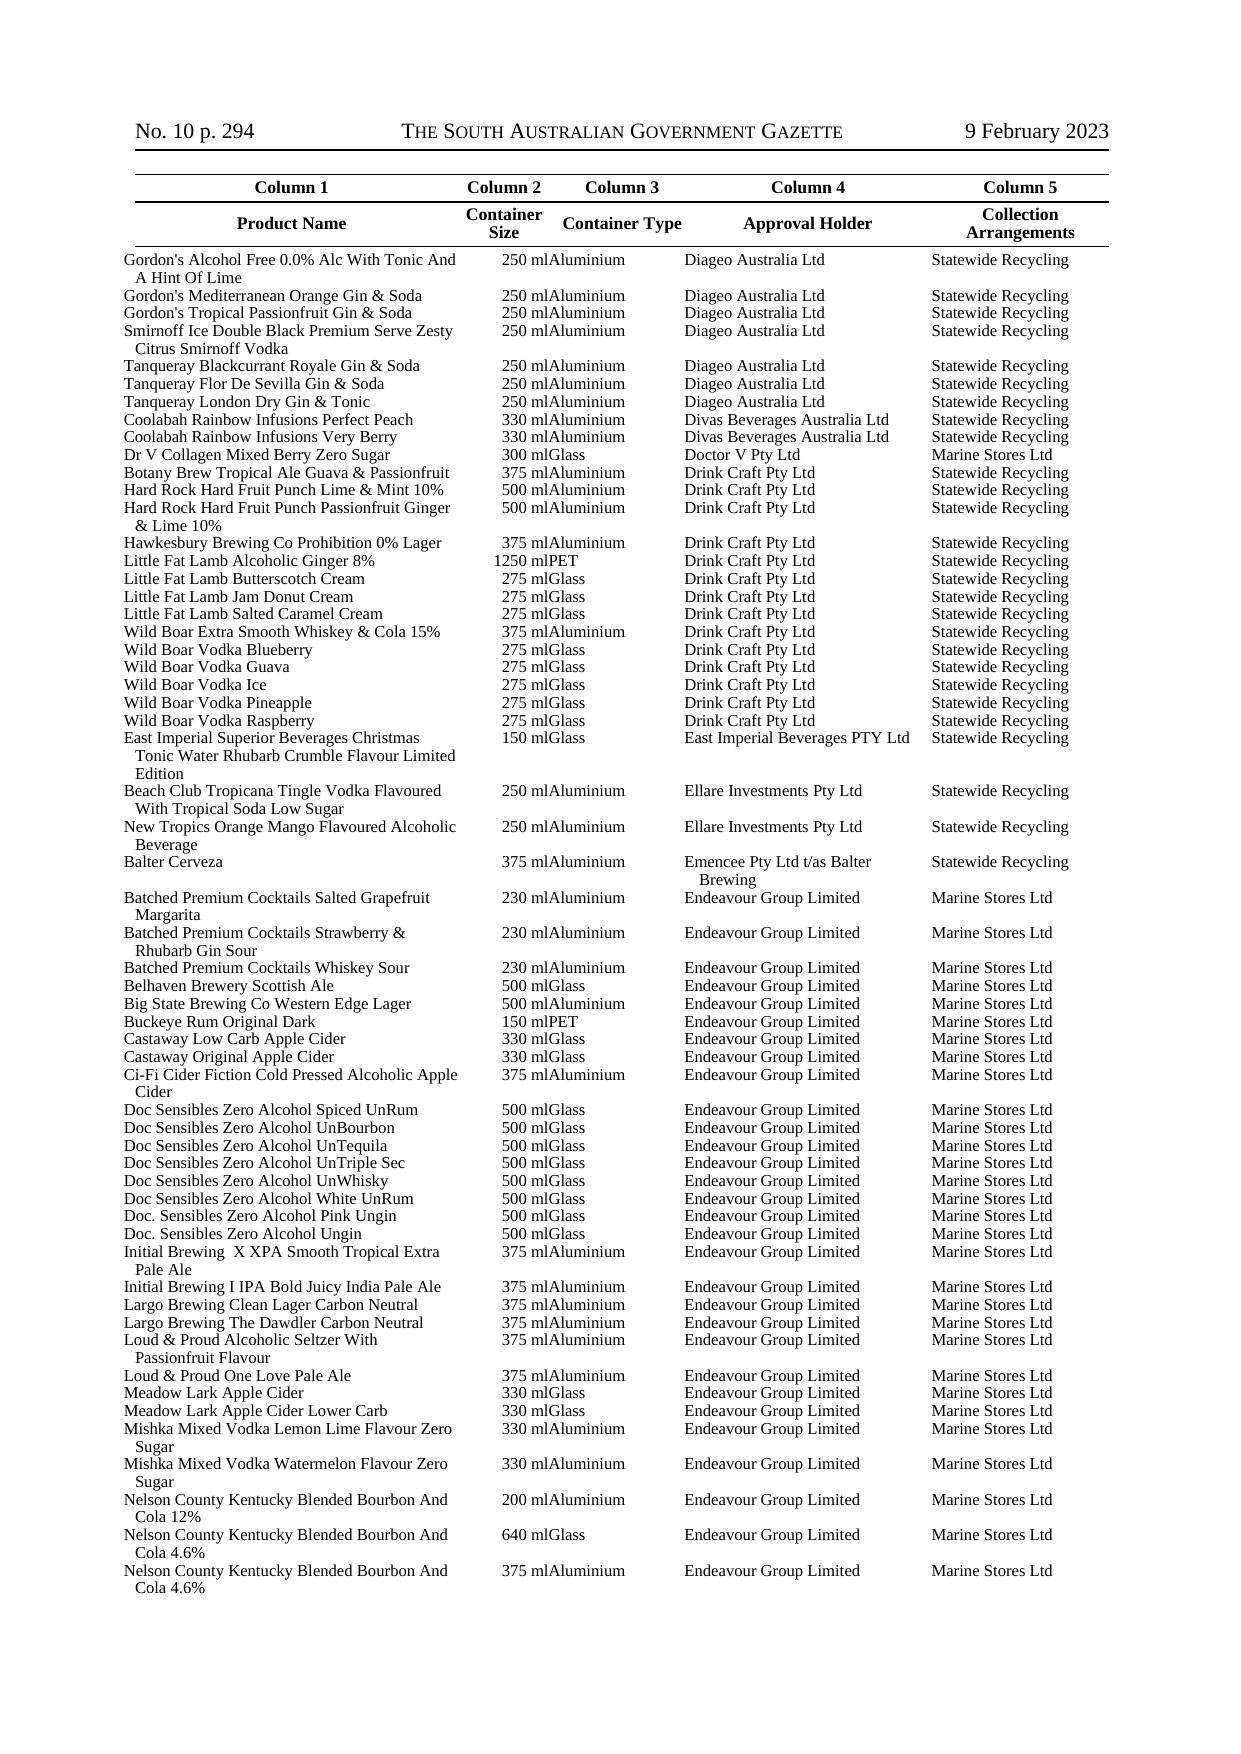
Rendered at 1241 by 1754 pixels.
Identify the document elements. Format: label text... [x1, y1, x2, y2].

table_cell Endeavour Group Limited [696, 1491, 931, 1526]
table_cell Tanqueray Blackcurrant Royale Gin & Soda [135, 358, 459, 375]
table_cell Aluminium [548, 960, 696, 977]
table_cell Doc. Sensibles Zero Alcohol Pink Ungin [135, 1208, 459, 1225]
table_cell Aluminium [548, 1243, 696, 1278]
table_cell Wild Boar Vodka Ice [135, 676, 459, 694]
table_cell Aluminium [548, 1367, 696, 1385]
table_cell Castaway Original Apple Cider [135, 1048, 459, 1066]
table_cell 230 ml [460, 924, 548, 960]
table_cell [460, 247, 548, 251]
table_cell 500 ml [460, 1119, 548, 1137]
table_cell Botany Brew Tropical Ale Guava & Passionfruit [135, 464, 459, 482]
table_cell Aluminium [548, 287, 696, 304]
table_cell Diageo Australia Ltd [696, 358, 931, 375]
table_cell 375 ml [460, 464, 548, 482]
table_cell Gordon's Tropical Passionfruit Gin & Soda [135, 305, 459, 322]
table_cell Balter Cerveza [135, 854, 459, 889]
table_cell Marine Stores Ltd [931, 1296, 1109, 1314]
table_cell 330 ml [460, 1048, 548, 1066]
table_cell Buckeye Rum Original Dark [135, 1013, 459, 1031]
table_cell Largo Brewing The Dawdler Carbon Neutral [135, 1314, 459, 1332]
table_cell Aluminium [548, 1562, 696, 1597]
table_cell PET [548, 1013, 696, 1031]
table_cell Marine Stores Ltd [931, 1119, 1109, 1137]
table_cell Batched Premium Cocktails Strawberry & Rhubarb Gin Sour [135, 924, 459, 960]
table_cell Glass [548, 446, 696, 464]
table_cell Little Fat Lamb Jam Donut Cream [135, 588, 459, 606]
table_cell Diageo Australia Ltd [696, 375, 931, 393]
table_cell 375 ml [460, 1296, 548, 1314]
table_cell Marine Stores Ltd [931, 1367, 1109, 1385]
table_cell Endeavour Group Limited [696, 1296, 931, 1314]
table_cell Statewide Recycling [931, 730, 1109, 783]
table_cell 250 ml [460, 358, 548, 375]
table_cell Marine Stores Ltd [931, 1562, 1109, 1597]
table_cell Hawkesbury Brewing Co Prohibition 0% Lager [135, 535, 459, 552]
table_cell 375 ml [460, 854, 548, 889]
table_cell Glass [548, 1031, 696, 1048]
table_cell Nelson County Kentucky Blended Bourbon And Cola 4.6% [135, 1562, 459, 1597]
table_cell 275 ml [460, 570, 548, 588]
table_cell Marine Stores Ltd [931, 1456, 1109, 1491]
table_cell Marine Stores Ltd [931, 1155, 1109, 1172]
table_cell 500 ml [460, 482, 548, 499]
table_cell East Imperial Beverages PTY Ltd [696, 730, 931, 783]
table_cell Glass [548, 1048, 696, 1066]
table_cell 375 ml [460, 1332, 548, 1367]
table_cell Glass [548, 641, 696, 659]
table_cell Drink Craft Pty Ltd [696, 553, 931, 570]
table_cell Belhaven Brewery Scottish Ale [135, 978, 459, 995]
table_cell Glass [548, 1101, 696, 1119]
table_cell Statewide Recycling [931, 623, 1109, 641]
table_cell Glass [548, 1155, 696, 1172]
table_cell Statewide Recycling [931, 712, 1109, 729]
table_cell Endeavour Group Limited [696, 1119, 931, 1137]
table_cell Endeavour Group Limited [696, 1279, 931, 1296]
table_header Column 5 [931, 175, 1109, 201]
table_cell Emencee Pty Ltd t/as Balter Brewing [696, 854, 931, 889]
table_cell Glass [548, 1385, 696, 1402]
table_cell Aluminium [548, 995, 696, 1013]
table_cell Statewide Recycling [931, 411, 1109, 428]
table_cell Marine Stores Ltd [931, 1172, 1109, 1190]
table_cell Wild Boar Vodka Raspberry [135, 712, 459, 729]
table_cell Statewide Recycling [931, 694, 1109, 712]
table_cell Glass [548, 659, 696, 676]
table_cell Aluminium [548, 818, 696, 853]
table_header Column 2 [460, 175, 548, 201]
table_cell Aluminium [548, 251, 696, 287]
table_cell [135, 247, 459, 251]
table_cell Glass [548, 1403, 696, 1420]
table_header Column 4 [696, 175, 931, 201]
table_cell Glass [548, 588, 696, 606]
table_cell Marine Stores Ltd [931, 1048, 1109, 1066]
table_cell Marine Stores Ltd [931, 1031, 1109, 1048]
table_cell Aluminium [548, 1332, 696, 1367]
table_cell 230 ml [460, 889, 548, 924]
table_cell Endeavour Group Limited [696, 1420, 931, 1456]
table_cell 230 ml [460, 960, 548, 977]
table_cell Endeavour Group Limited [696, 995, 931, 1013]
table_cell 375 ml [460, 1066, 548, 1101]
table_cell Marine Stores Ltd [931, 1403, 1109, 1420]
table_cell Doc Sensibles Zero Alcohol Spiced UnRum [135, 1101, 459, 1119]
table_cell [931, 247, 1109, 251]
table_header Column 1 [135, 175, 459, 201]
table_cell Ellare Investments Pty Ltd [696, 783, 931, 818]
table_cell Aluminium [548, 322, 696, 358]
table_cell Marine Stores Ltd [931, 889, 1109, 924]
table_cell Endeavour Group Limited [696, 1225, 931, 1243]
table_cell 375 ml [460, 535, 548, 552]
table_cell Endeavour Group Limited [696, 924, 931, 960]
table_cell 375 ml [460, 1562, 548, 1597]
table_cell 375 ml [460, 1367, 548, 1385]
table_cell Dr V Collagen Mixed Berry Zero Sugar [135, 446, 459, 464]
table_cell Glass [548, 978, 696, 995]
table_cell Endeavour Group Limited [696, 1208, 931, 1225]
table_cell Statewide Recycling [931, 464, 1109, 482]
table_cell Statewide Recycling [931, 606, 1109, 623]
table_cell Drink Craft Pty Ltd [696, 482, 931, 499]
table_cell Endeavour Group Limited [696, 1243, 931, 1278]
table_cell Endeavour Group Limited [696, 1385, 931, 1402]
table_cell Statewide Recycling [931, 641, 1109, 659]
table_cell Aluminium [548, 464, 696, 482]
table_cell Aluminium [548, 305, 696, 322]
table_cell Aluminium [548, 482, 696, 499]
table_cell 200 ml [460, 1491, 548, 1526]
table_cell Aluminium [548, 889, 696, 924]
table_cell Endeavour Group Limited [696, 1403, 931, 1420]
table_cell Endeavour Group Limited [696, 978, 931, 995]
table_cell Wild Boar Vodka Pineapple [135, 694, 459, 712]
table_cell Hard Rock Hard Fruit Punch Passionfruit Ginger & Lime 10% [135, 499, 459, 535]
table_cell Endeavour Group Limited [696, 960, 931, 977]
table_cell Approval Holder [696, 203, 931, 246]
table_cell Marine Stores Ltd [931, 1190, 1109, 1208]
table_cell Little Fat Lamb Alcoholic Ginger 8% [135, 553, 459, 570]
table_cell 330 ml [460, 1420, 548, 1456]
table_cell Endeavour Group Limited [696, 1013, 931, 1031]
table_cell 275 ml [460, 694, 548, 712]
table_cell Drink Craft Pty Ltd [696, 623, 931, 641]
table_cell Diageo Australia Ltd [696, 305, 931, 322]
table_cell Coolabah Rainbow Infusions Very Berry [135, 429, 459, 446]
table_cell Drink Craft Pty Ltd [696, 641, 931, 659]
table_cell Mishka Mixed Vodka Lemon Lime Flavour Zero Sugar [135, 1420, 459, 1456]
table_cell Wild Boar Vodka Blueberry [135, 641, 459, 659]
table_cell 275 ml [460, 712, 548, 729]
table_cell Endeavour Group Limited [696, 1332, 931, 1367]
table_cell Marine Stores Ltd [931, 1491, 1109, 1526]
table_cell Loud & Proud One Love Pale Ale [135, 1367, 459, 1385]
table_cell Statewide Recycling [931, 676, 1109, 694]
table_cell Glass [548, 1225, 696, 1243]
table_cell Glass [548, 606, 696, 623]
table_cell Meadow Lark Apple Cider Lower Carb [135, 1403, 459, 1420]
table_cell Drink Craft Pty Ltd [696, 606, 931, 623]
table_cell Endeavour Group Limited [696, 1172, 931, 1190]
table_cell Gordon's Mediterranean Orange Gin & Soda [135, 287, 459, 304]
table_cell 275 ml [460, 588, 548, 606]
table_cell 330 ml [460, 1031, 548, 1048]
table_cell Marine Stores Ltd [931, 1137, 1109, 1154]
table_cell 250 ml [460, 287, 548, 304]
table_cell 500 ml [460, 1208, 548, 1225]
table_cell Big State Brewing Co Western Edge Lager [135, 995, 459, 1013]
table_cell Tanqueray London Dry Gin & Tonic [135, 393, 459, 411]
table_cell 300 ml [460, 446, 548, 464]
table_cell Aluminium [548, 499, 696, 535]
table_cell Ci-Fi Cider Fiction Cold Pressed Alcoholic Apple Cider [135, 1066, 459, 1101]
table_cell Statewide Recycling [931, 535, 1109, 552]
table_cell Aluminium [548, 924, 696, 960]
table_cell Statewide Recycling [931, 358, 1109, 375]
table_cell Doc Sensibles Zero Alcohol UnBourbon [135, 1119, 459, 1137]
table_cell Container Type [548, 203, 696, 246]
table_cell Aluminium [548, 623, 696, 641]
table_cell 250 ml [460, 305, 548, 322]
table_cell Castaway Low Carb Apple Cider [135, 1031, 459, 1048]
table_cell Drink Craft Pty Ltd [696, 464, 931, 482]
table_cell Glass [548, 1526, 696, 1562]
table_cell Doc Sensibles Zero Alcohol UnTequila [135, 1137, 459, 1154]
table_cell Initial Brewing X XPA Smooth Tropical Extra Pale Ale [135, 1243, 459, 1278]
table_cell Marine Stores Ltd [931, 1314, 1109, 1332]
table_cell 250 ml [460, 818, 548, 853]
table_cell Drink Craft Pty Ltd [696, 712, 931, 729]
table_cell Glass [548, 712, 696, 729]
table_cell [548, 247, 696, 251]
table_cell Aluminium [548, 1296, 696, 1314]
table_cell 250 ml [460, 251, 548, 287]
table_cell 500 ml [460, 1101, 548, 1119]
table_cell Endeavour Group Limited [696, 1066, 931, 1101]
table_cell 500 ml [460, 978, 548, 995]
table_cell 275 ml [460, 659, 548, 676]
table_cell Endeavour Group Limited [696, 1137, 931, 1154]
table_cell Endeavour Group Limited [696, 1190, 931, 1208]
table_cell Aluminium [548, 1314, 696, 1332]
table_cell Aluminium [548, 1456, 696, 1491]
table_cell 330 ml [460, 1385, 548, 1402]
table_cell 330 ml [460, 411, 548, 428]
table_cell Batched Premium Cocktails Salted Grapefruit Margarita [135, 889, 459, 924]
table_cell Drink Craft Pty Ltd [696, 659, 931, 676]
table_cell Little Fat Lamb Salted Caramel Cream [135, 606, 459, 623]
table_cell Statewide Recycling [931, 588, 1109, 606]
table_cell Collection Arrangements [931, 203, 1109, 246]
table_cell Glass [548, 676, 696, 694]
table_cell Marine Stores Ltd [931, 1420, 1109, 1456]
table_cell Product Name [135, 203, 459, 246]
table_cell Largo Brewing Clean Lager Carbon Neutral [135, 1296, 459, 1314]
table_cell Aluminium [548, 1491, 696, 1526]
table_cell Statewide Recycling [931, 783, 1109, 818]
table_cell 500 ml [460, 499, 548, 535]
table_cell 275 ml [460, 676, 548, 694]
table_cell Tanqueray Flor De Sevilla Gin & Soda [135, 375, 459, 393]
table_cell 330 ml [460, 429, 548, 446]
table_cell Endeavour Group Limited [696, 1367, 931, 1385]
table_cell Statewide Recycling [931, 659, 1109, 676]
table_cell 500 ml [460, 1137, 548, 1154]
table_cell Drink Craft Pty Ltd [696, 694, 931, 712]
table_cell 250 ml [460, 393, 548, 411]
table_cell Diageo Australia Ltd [696, 393, 931, 411]
table_cell Marine Stores Ltd [931, 1385, 1109, 1402]
table_cell Statewide Recycling [931, 375, 1109, 393]
table_cell Doc Sensibles Zero Alcohol UnTriple Sec [135, 1155, 459, 1172]
table_cell Glass [548, 1119, 696, 1137]
table_cell Container Size [460, 203, 548, 246]
table_cell 375 ml [460, 1243, 548, 1278]
table_cell Statewide Recycling [931, 287, 1109, 304]
table_cell Statewide Recycling [931, 553, 1109, 570]
table_cell 250 ml [460, 783, 548, 818]
table_cell Glass [548, 1137, 696, 1154]
table_header Column 3 [548, 175, 696, 201]
table_cell Meadow Lark Apple Cider [135, 1385, 459, 1402]
table_cell Doctor V Pty Ltd [696, 446, 931, 464]
table_cell PET [548, 553, 696, 570]
table_cell Diageo Australia Ltd [696, 287, 931, 304]
table_cell Beach Club Tropicana Tingle Vodka Flavoured With Tropical Soda Low Sugar [135, 783, 459, 818]
table_cell Endeavour Group Limited [696, 1101, 931, 1119]
table_cell Mishka Mixed Vodka Watermelon Flavour Zero Sugar [135, 1456, 459, 1491]
table_cell Endeavour Group Limited [696, 1456, 931, 1491]
table_cell 150 ml [460, 1013, 548, 1031]
table_cell 500 ml [460, 1172, 548, 1190]
table_cell 330 ml [460, 1403, 548, 1420]
table_cell Marine Stores Ltd [931, 960, 1109, 977]
table_cell [696, 247, 931, 251]
table_cell Nelson County Kentucky Blended Bourbon And Cola 12% [135, 1491, 459, 1526]
table_cell Marine Stores Ltd [931, 1243, 1109, 1278]
table_cell Doc. Sensibles Zero Alcohol Ungin [135, 1225, 459, 1243]
table_cell Statewide Recycling [931, 499, 1109, 535]
table_cell Aluminium [548, 783, 696, 818]
table_cell Marine Stores Ltd [931, 995, 1109, 1013]
table_cell Endeavour Group Limited [696, 1562, 931, 1597]
table_cell 375 ml [460, 1314, 548, 1332]
table_cell Little Fat Lamb Butterscotch Cream [135, 570, 459, 588]
table_cell Divas Beverages Australia Ltd [696, 429, 931, 446]
table_cell Endeavour Group Limited [696, 1526, 931, 1562]
table_cell Drink Craft Pty Ltd [696, 535, 931, 552]
table_cell Statewide Recycling [931, 305, 1109, 322]
table_cell Drink Craft Pty Ltd [696, 676, 931, 694]
table_cell Statewide Recycling [931, 393, 1109, 411]
table_cell Aluminium [548, 1420, 696, 1456]
table_cell Marine Stores Ltd [931, 446, 1109, 464]
table_cell Statewide Recycling [931, 854, 1109, 889]
table_cell Batched Premium Cocktails Whiskey Sour [135, 960, 459, 977]
table_cell 500 ml [460, 1190, 548, 1208]
table_cell Statewide Recycling [931, 429, 1109, 446]
table_cell Aluminium [548, 1066, 696, 1101]
table_cell 1250 ml [460, 553, 548, 570]
table_cell Ellare Investments Pty Ltd [696, 818, 931, 853]
table_cell East Imperial Superior Beverages Christmas Tonic Water Rhubarb Crumble Flavour Limited Edition [135, 730, 459, 783]
table_cell Statewide Recycling [931, 322, 1109, 358]
table_cell Marine Stores Ltd [931, 1066, 1109, 1101]
table_cell 275 ml [460, 641, 548, 659]
table_cell Aluminium [548, 535, 696, 552]
table_cell Aluminium [548, 854, 696, 889]
table_cell Marine Stores Ltd [931, 1332, 1109, 1367]
table_cell Divas Beverages Australia Ltd [696, 411, 931, 428]
table_cell Marine Stores Ltd [931, 1208, 1109, 1225]
table_cell Marine Stores Ltd [931, 1279, 1109, 1296]
table_cell Aluminium [548, 375, 696, 393]
table_cell Endeavour Group Limited [696, 1031, 931, 1048]
table_cell Smirnoff Ice Double Black Premium Serve Zesty Citrus Smirnoff Vodka [135, 322, 459, 358]
table_cell Hard Rock Hard Fruit Punch Lime & Mint 10% [135, 482, 459, 499]
table_cell Wild Boar Extra Smooth Whiskey & Cola 15% [135, 623, 459, 641]
table_cell Marine Stores Ltd [931, 1013, 1109, 1031]
table_cell Glass [548, 730, 696, 783]
table_cell Statewide Recycling [931, 482, 1109, 499]
table_cell Glass [548, 1172, 696, 1190]
table_cell Endeavour Group Limited [696, 1314, 931, 1332]
table_cell Statewide Recycling [931, 818, 1109, 853]
table_cell Statewide Recycling [931, 570, 1109, 588]
table_cell Drink Craft Pty Ltd [696, 588, 931, 606]
table_cell Gordon's Alcohol Free 0.0% Alc With Tonic And A Hint Of Lime [135, 251, 459, 287]
table_cell Diageo Australia Ltd [696, 322, 931, 358]
table_cell 375 ml [460, 623, 548, 641]
table_cell Endeavour Group Limited [696, 889, 931, 924]
table_cell Diageo Australia Ltd [696, 251, 931, 287]
table_cell Glass [548, 1190, 696, 1208]
table_cell 500 ml [460, 1155, 548, 1172]
table_cell Doc Sensibles Zero Alcohol UnWhisky [135, 1172, 459, 1190]
table_cell Aluminium [548, 393, 696, 411]
table_cell Glass [548, 570, 696, 588]
table_cell 640 ml [460, 1526, 548, 1562]
table_cell Marine Stores Ltd [931, 978, 1109, 995]
table_cell Marine Stores Ltd [931, 1526, 1109, 1562]
table_cell Glass [548, 694, 696, 712]
table_cell 375 ml [460, 1279, 548, 1296]
table_cell Doc Sensibles Zero Alcohol White UnRum [135, 1190, 459, 1208]
table_cell Wild Boar Vodka Guava [135, 659, 459, 676]
table_cell New Tropics Orange Mango Flavoured Alcoholic Beverage [135, 818, 459, 853]
table_cell Marine Stores Ltd [931, 924, 1109, 960]
table_cell Loud & Proud Alcoholic Seltzer With Passionfruit Flavour [135, 1332, 459, 1367]
table_cell Glass [548, 1208, 696, 1225]
table_cell Aluminium [548, 429, 696, 446]
table_cell Aluminium [548, 358, 696, 375]
table_cell 500 ml [460, 1225, 548, 1243]
table_cell Endeavour Group Limited [696, 1048, 931, 1066]
table_cell Nelson County Kentucky Blended Bourbon And Cola 4.6% [135, 1526, 459, 1562]
table_cell 330 ml [460, 1456, 548, 1491]
table_cell Coolabah Rainbow Infusions Perfect Peach [135, 411, 459, 428]
table_cell Aluminium [548, 411, 696, 428]
table_cell Endeavour Group Limited [696, 1155, 931, 1172]
table_cell Marine Stores Ltd [931, 1225, 1109, 1243]
table_cell Marine Stores Ltd [931, 1101, 1109, 1119]
table_cell 250 ml [460, 375, 548, 393]
table_cell Statewide Recycling [931, 251, 1109, 287]
table_cell 275 ml [460, 606, 548, 623]
table_cell 150 ml [460, 730, 548, 783]
table_cell Drink Craft Pty Ltd [696, 570, 931, 588]
table_cell 250 ml [460, 322, 548, 358]
table_cell Initial Brewing I IPA Bold Juicy India Pale Ale [135, 1279, 459, 1296]
table_cell Drink Craft Pty Ltd [696, 499, 931, 535]
table_cell Aluminium [548, 1279, 696, 1296]
table_cell 500 ml [460, 995, 548, 1013]
